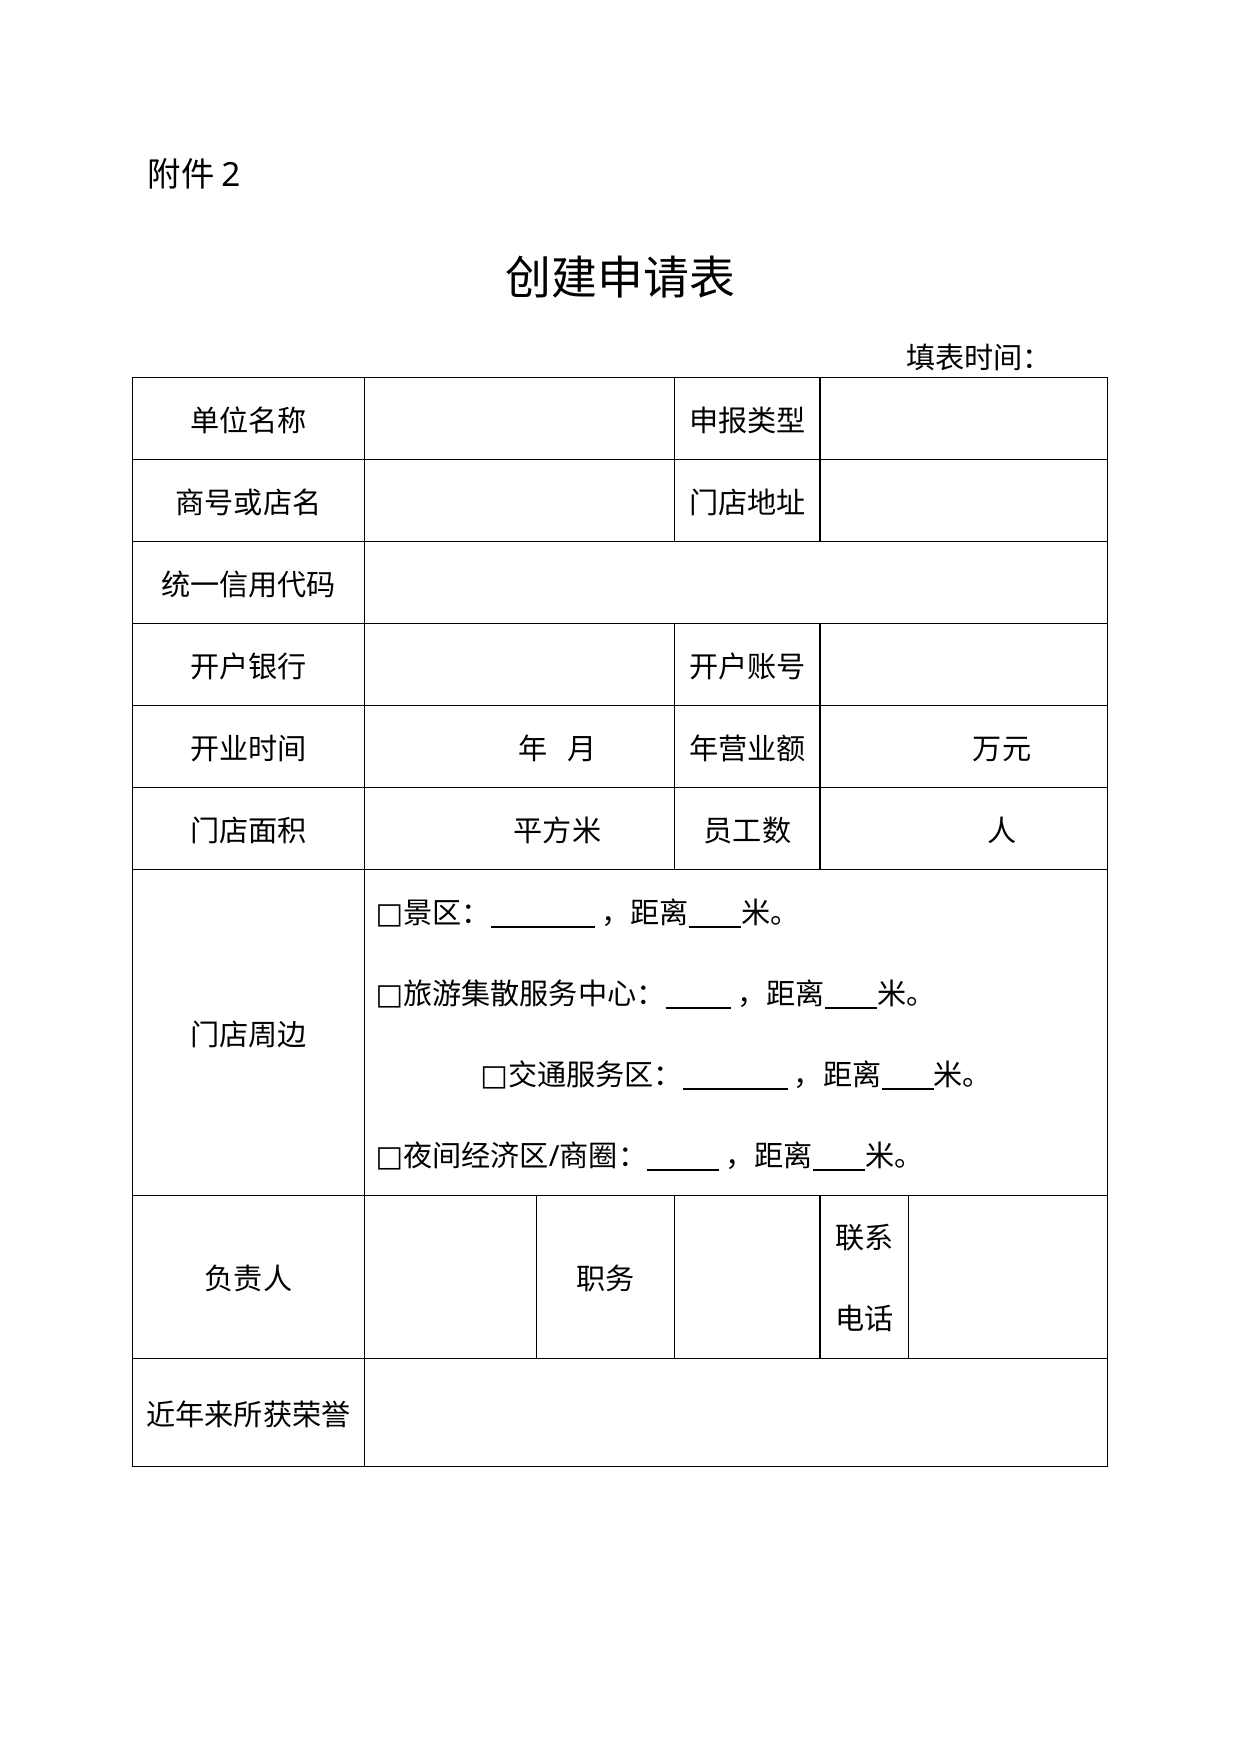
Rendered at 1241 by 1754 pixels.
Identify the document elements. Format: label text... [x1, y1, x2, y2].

table_cell [365, 624, 674, 705]
table_cell 开业时间 [133, 706, 364, 787]
table_cell 负责人 [133, 1196, 364, 1358]
table_cell 职务 [537, 1196, 674, 1358]
table_cell □景区： ，距离 米。 □旅游集散服务中心： ，距离 米。 □交通服务区： ，距离 米。 □夜间经济区/商圈： ，距离 米。 [365, 870, 1107, 1194]
table_cell 人 [821, 788, 1107, 869]
text 附件2 [148, 148, 1093, 196]
text 创建申请表 [148, 241, 1093, 308]
table_header 申报类型 [675, 378, 819, 459]
table_cell 员工数 [675, 788, 819, 869]
table_cell [821, 624, 1107, 705]
table_cell 门店周边 [133, 870, 364, 1194]
table_cell 联系电话 [821, 1196, 908, 1358]
table_cell 年 月 [365, 706, 674, 787]
table_cell [365, 1359, 1107, 1466]
text 填表时间： [148, 334, 1093, 377]
table_cell [675, 1196, 819, 1358]
table_cell 平方米 [365, 788, 674, 869]
table_cell 年营业额 [675, 706, 819, 787]
table_cell 门店地址 [675, 460, 819, 541]
table_cell [365, 1196, 536, 1358]
table_cell 商号或店名 [133, 460, 364, 541]
table_cell 开户银行 [133, 624, 364, 705]
table_cell 近年来所获荣誉 [133, 1359, 364, 1466]
table_cell [821, 460, 1107, 541]
table_cell [909, 1196, 1107, 1358]
table_header [365, 378, 674, 459]
table_cell 统一信用代码 [133, 542, 364, 623]
table_cell [365, 542, 1107, 623]
table_header [821, 378, 1107, 459]
table_cell 门店面积 [133, 788, 364, 869]
table_cell 开户账号 [675, 624, 819, 705]
table_header 单位名称 [133, 378, 364, 459]
table_cell 万元 [821, 706, 1107, 787]
table_cell [365, 460, 674, 541]
